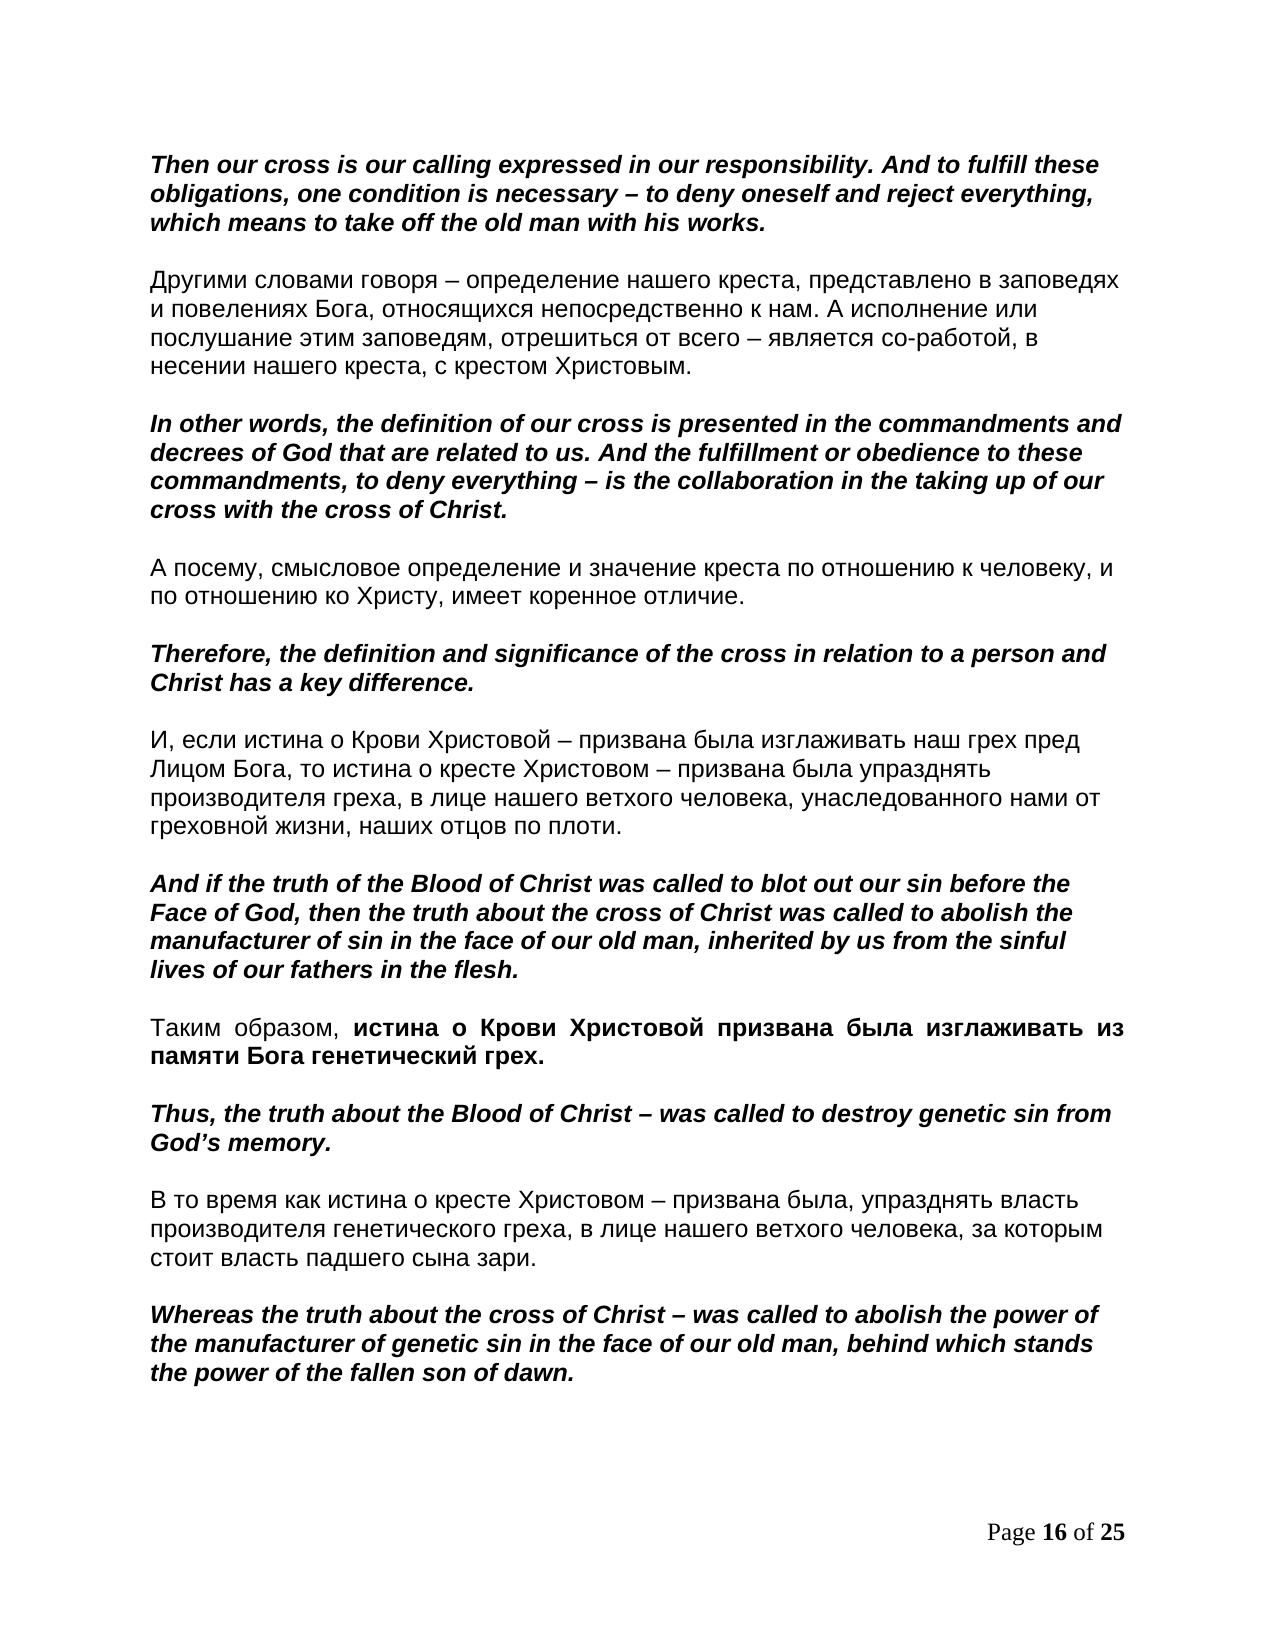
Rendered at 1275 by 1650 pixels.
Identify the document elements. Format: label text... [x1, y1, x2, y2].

text And if the truth of the Blood of Christ was called to blot out our sin before the Face of God, then the truth about the cross of Christ was called to abolish the manufacturer of sin in the face of our old man, inherited by us from the sinful lives of our fathers in the flesh. [150, 869, 1125, 984]
text In other words, the definition of our cross is presented in the commandments and decrees of God that are related to us. And the fulfillment or obedience to these commandments, to deny everything – is the collaboration in the taking up of our cross with the cross of Christ. [150, 409, 1125, 524]
text И, если истина о Крови Христовой – призвана была изглаживать наш грех пред Лицом Бога, то истина о кресте Христовом – призвана была упразднять производителя греха, в лице нашего ветхого человека, унаследованного нами от греховной жизни, наших отцов по плоти. [150, 725, 1125, 840]
text В то время как истина о кресте Христовом – призвана была, упразднять власть производителя генетического греха, в лице нашего ветхого человека, за которым стоит власть падшего сына зари. [150, 1185, 1125, 1271]
text А посему, смысловое определение и значение креста по отношению к человеку, и по отношению ко Христу, имеет коренное отличие. [150, 552, 1125, 610]
text Другими словами говоря – определение нашего креста, представлено в заповедях и повелениях Бога, относящихся непосредственно к нам. А исполнение или послушание этим заповедям, отрешиться от всего – является со-работой, в несении нашего креста, с крестом Христовым. [150, 265, 1125, 380]
text Therefore, the definition and significance of the cross in relation to a person and Christ has a key difference. [150, 639, 1125, 696]
text Whereas the truth about the cross of Christ – was called to abolish the power of the manufacturer of genetic sin in the face of our old man, behind which stands the power of the fallen son of dawn. [150, 1300, 1125, 1386]
text Then our cross is our calling expressed in our responsibility. And to fulfill these obligations, one condition is necessary – to deny oneself and reject everything, which means to take off the old man with his works. [150, 150, 1125, 236]
text Таким образом, истина о Крови Христовой призвана была изглаживать из памяти Бога генетический грех. [150, 1012, 1125, 1070]
text Thus, the truth about the Blood of Christ – was called to destroy genetic sin from God’s memory. [150, 1099, 1125, 1156]
